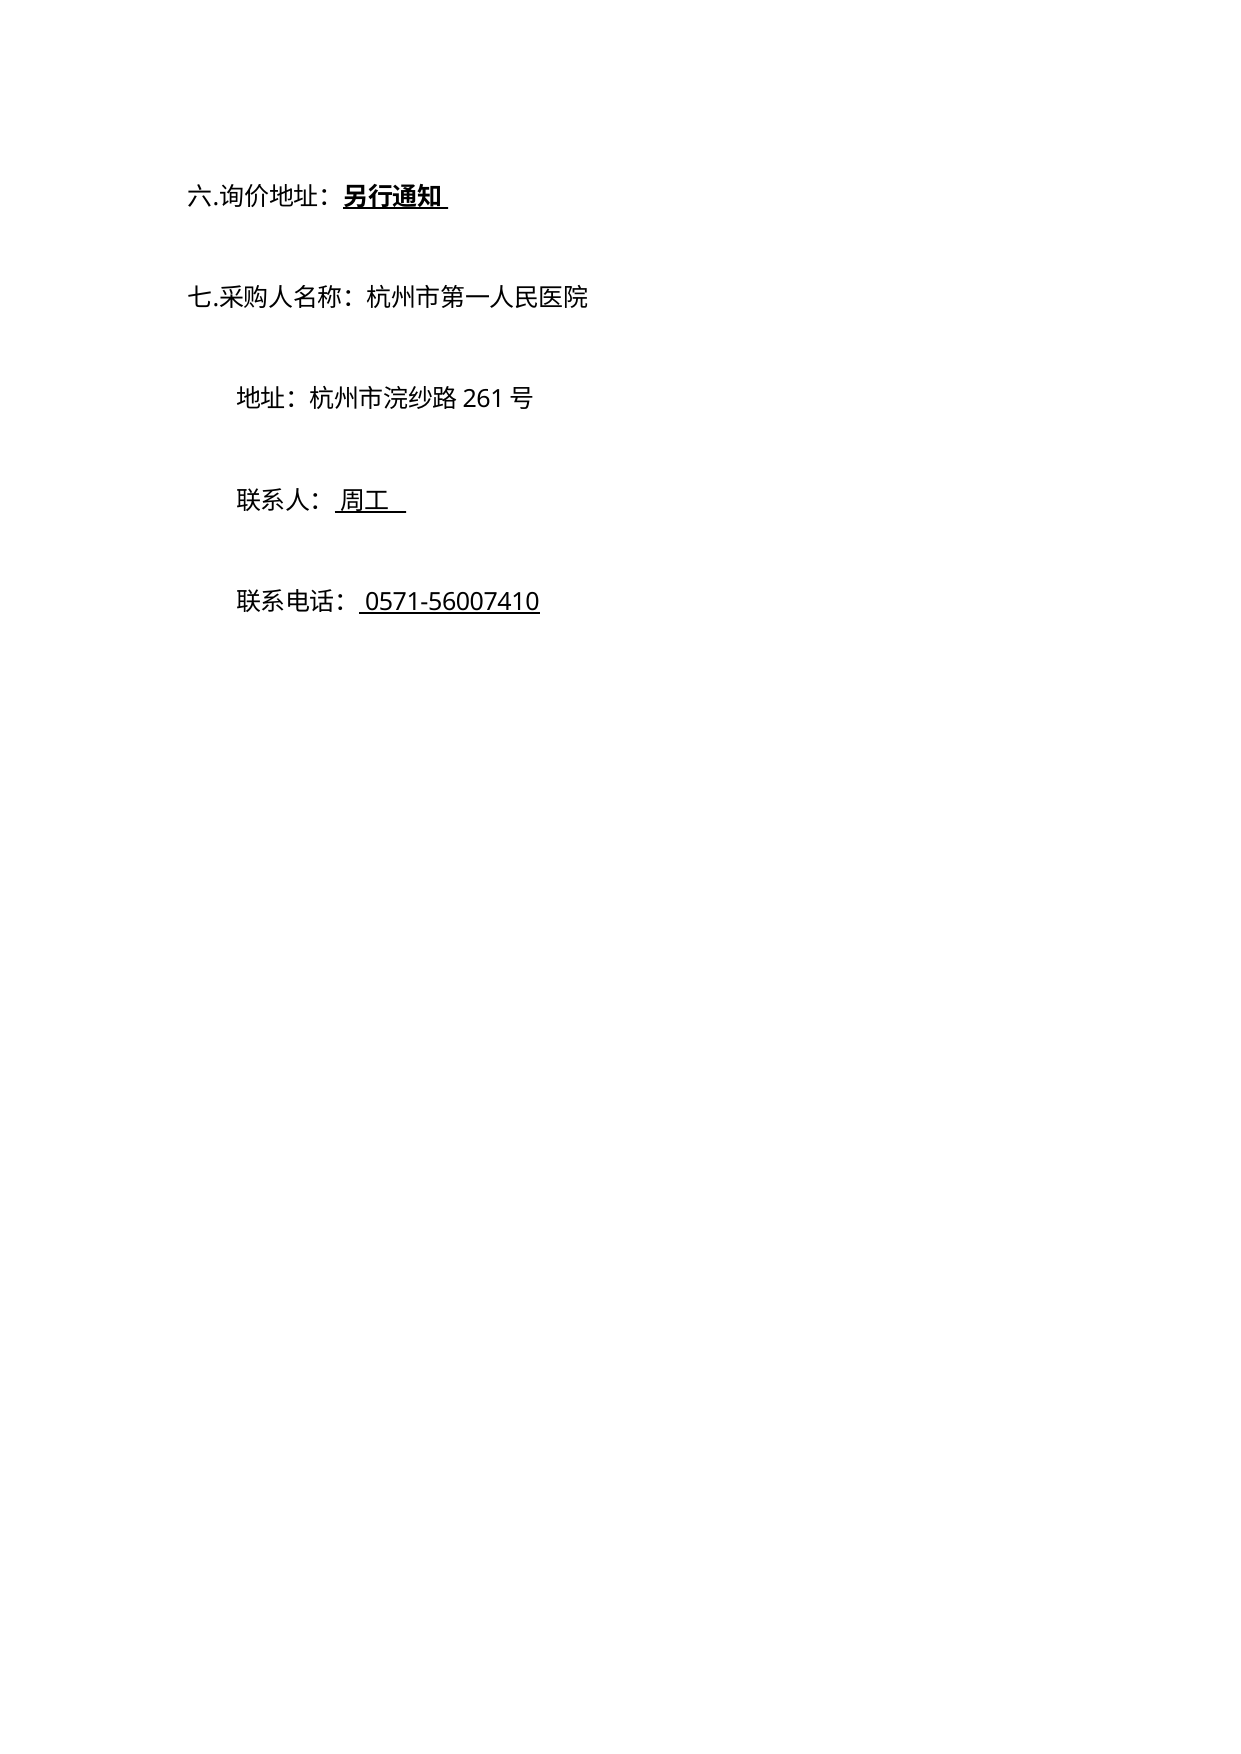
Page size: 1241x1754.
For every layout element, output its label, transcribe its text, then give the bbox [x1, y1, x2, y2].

text 联系人： 周工 [187, 466, 1053, 531]
text 七.采购人名称：杭州市第一人民医院 [187, 263, 1053, 328]
text 联系电话： 0571-56007410 [187, 567, 1053, 632]
text 地址：杭州市浣纱路261号 [187, 364, 1053, 429]
text 六.询价地址：另行通知 [187, 162, 1053, 227]
